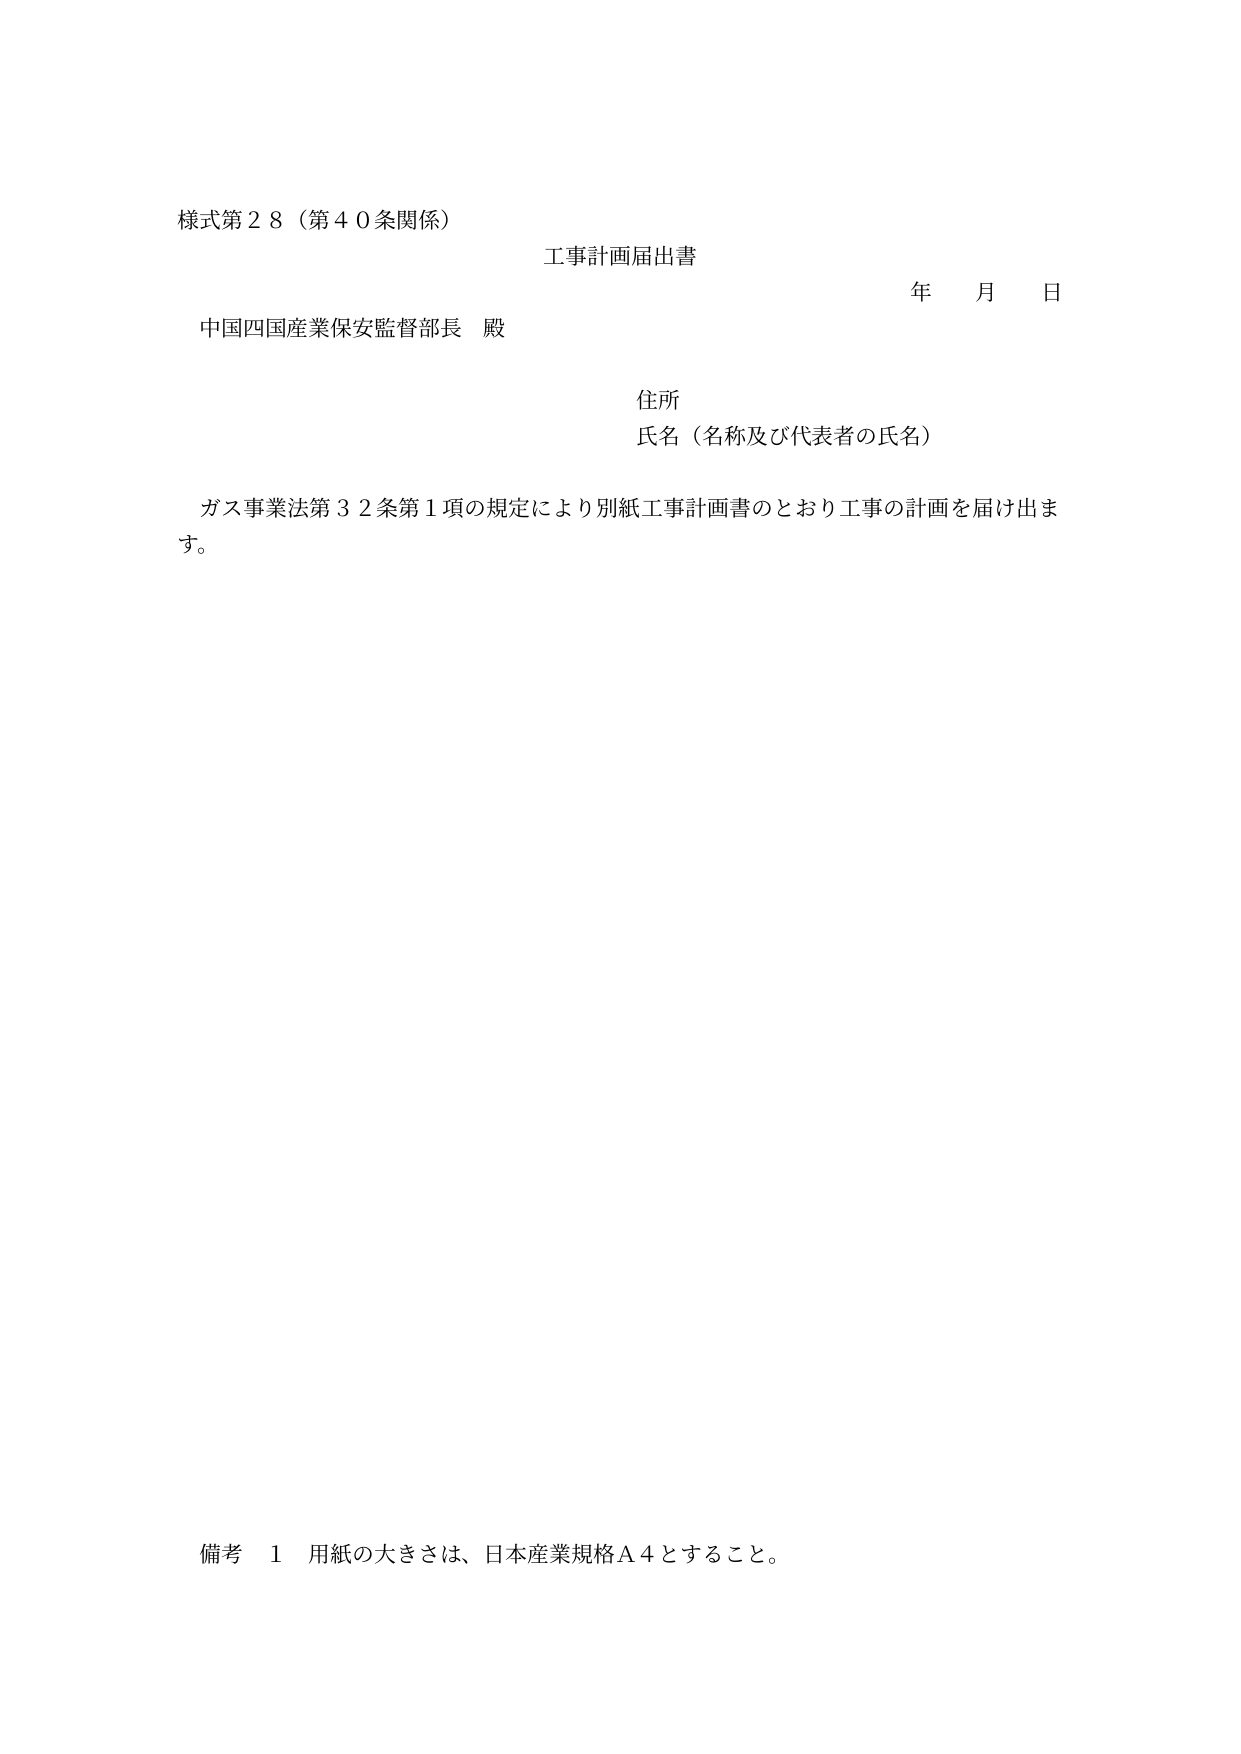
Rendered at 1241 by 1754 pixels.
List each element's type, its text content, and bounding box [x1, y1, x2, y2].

text 年 月 日 [177, 273, 1063, 309]
text 住所 [177, 381, 1063, 417]
text 中国四国産業保安監督部長 殿 [177, 309, 1063, 345]
text 様式第２８（第４０条関係） [177, 201, 1063, 237]
text ガス事業法第３２条第１項の規定により別紙工事計画書のとおり工事の計画を届け出ます。 [177, 489, 1063, 561]
text 備考 １ 用紙の大きさは、日本産業規格Ａ４とすること。 [199, 1534, 1063, 1571]
text 氏名（名称及び代表者の氏名） [177, 417, 1063, 453]
text 工事計画届出書 [177, 237, 1063, 273]
